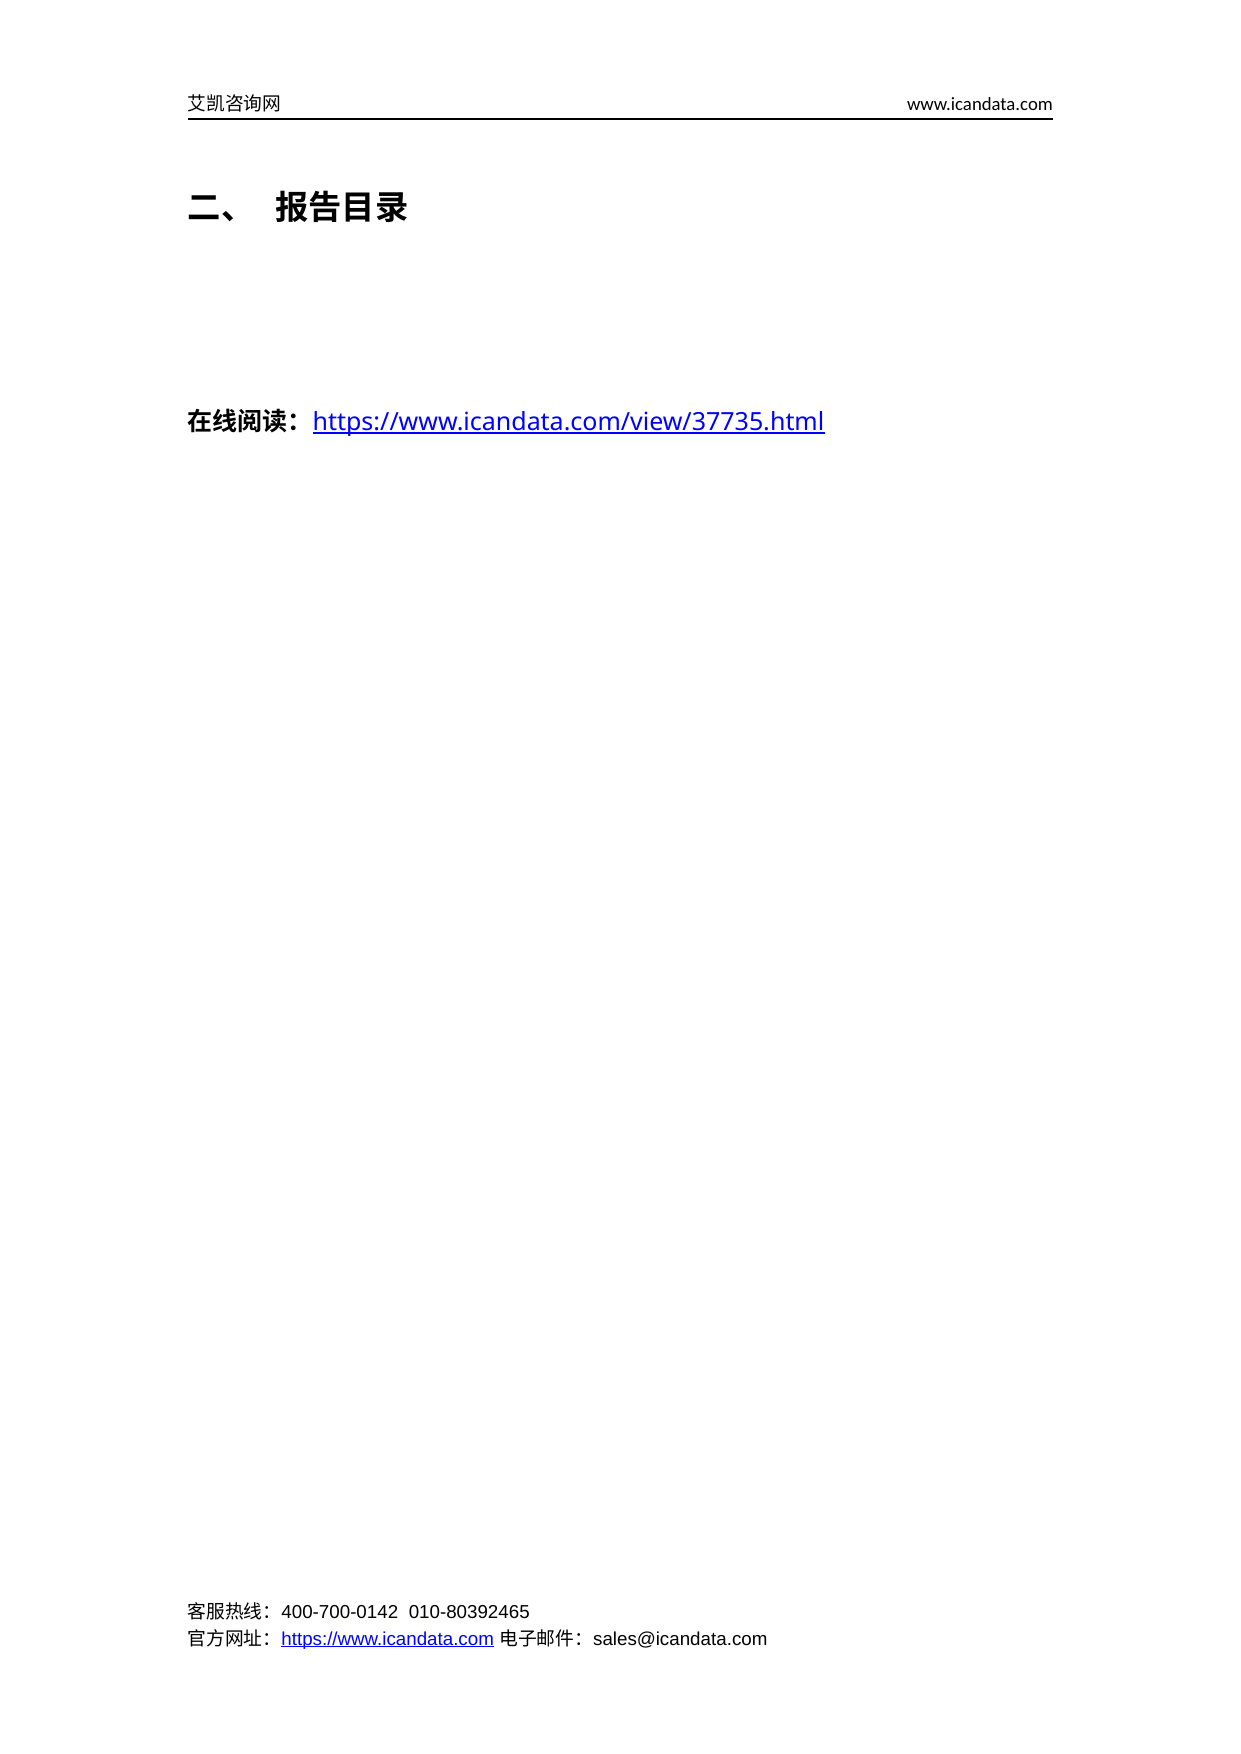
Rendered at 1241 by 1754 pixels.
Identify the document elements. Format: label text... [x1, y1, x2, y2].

text 在线阅读：https://www.icandata.com/view/37735.html [187, 387, 1053, 452]
subtitle 报告目录 [187, 172, 1053, 237]
